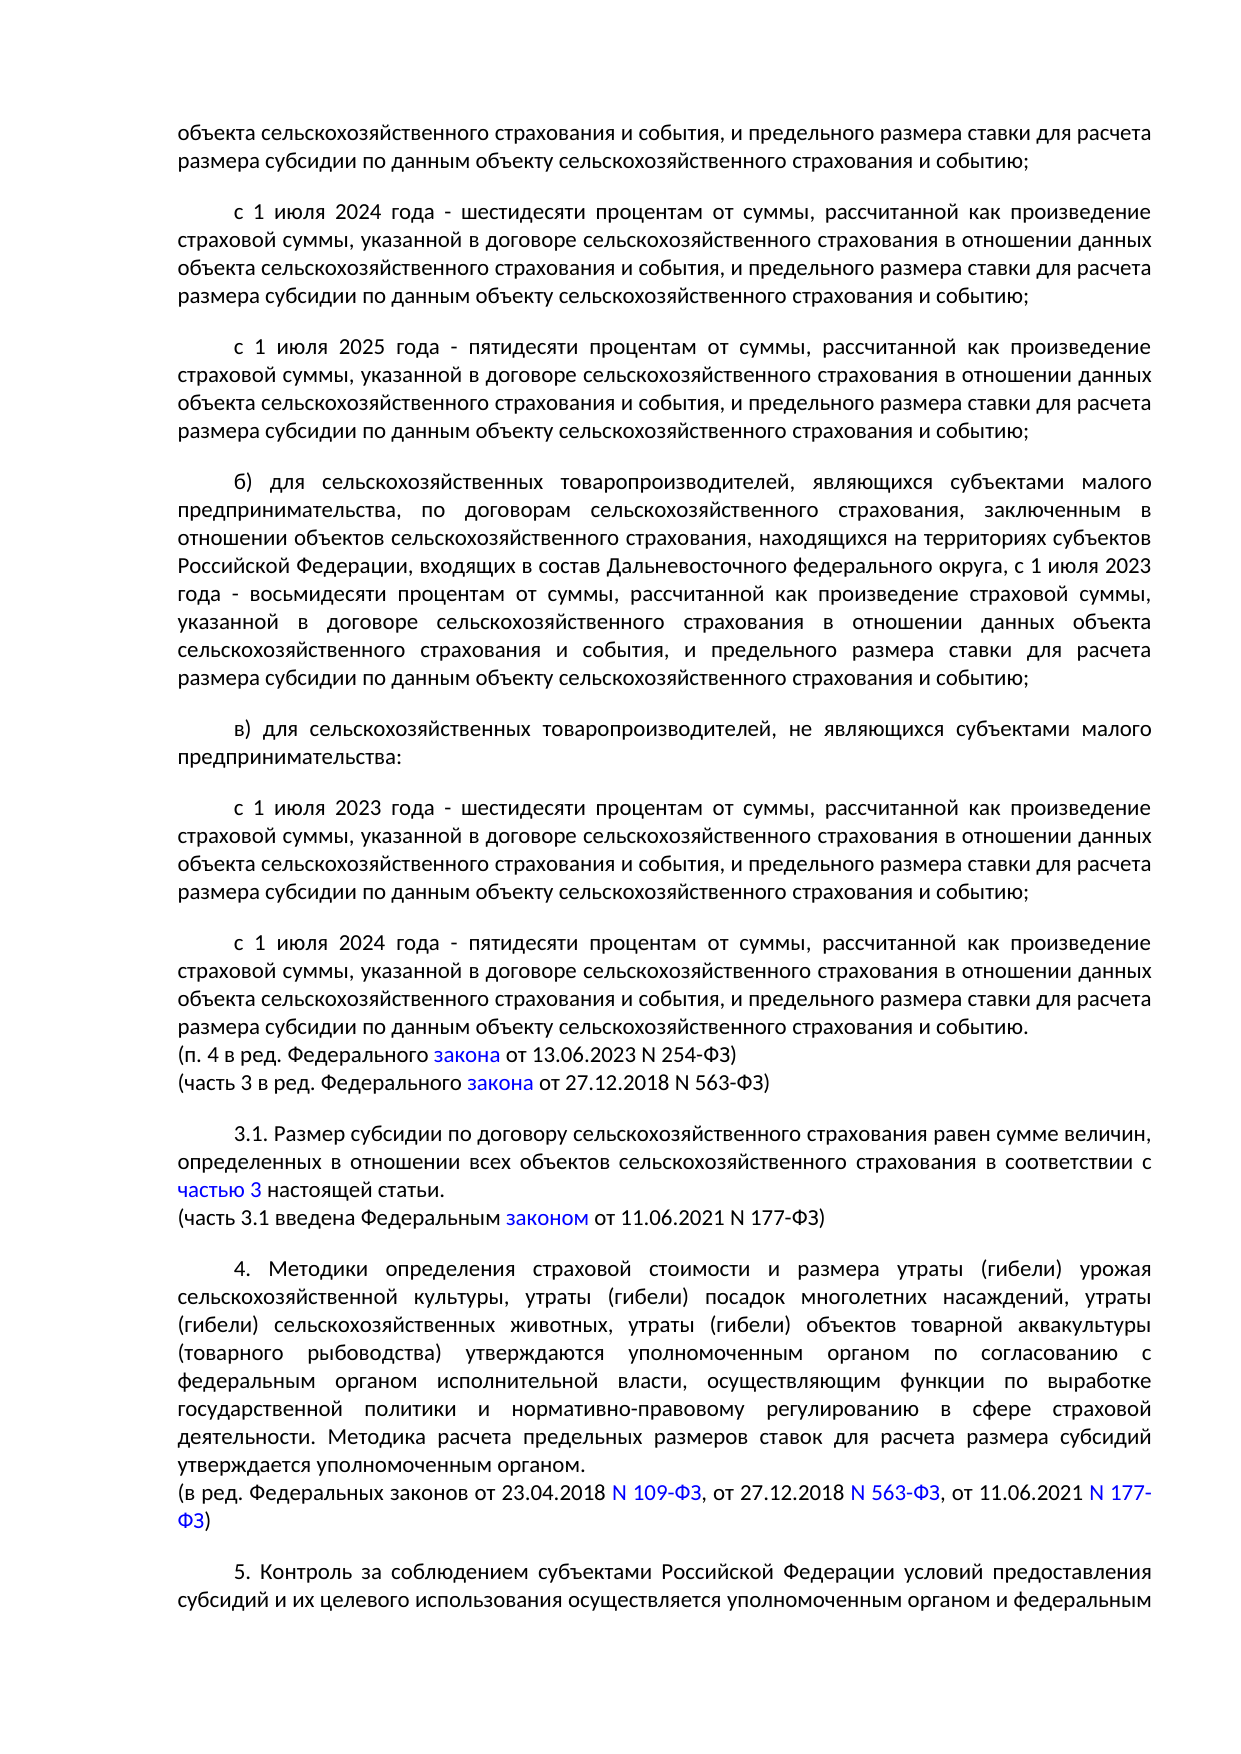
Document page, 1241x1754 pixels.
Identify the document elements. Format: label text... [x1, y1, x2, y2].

text с 1 июля 2024 года - пятидесяти процентам от суммы, рассчитанной как произведение страховой суммы, указанной в договоре сельскохозяйственного страхования в отношении данных объекта сельскохозяйственного страхования и события, и предельного размера ставки для расчета размера субсидии по данным объекту сельскохозяйственного страхования и событию. [177, 928, 1152, 1040]
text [177, 1557, 1152, 1613]
text с 1 июля 2025 года - пятидесяти процентам от суммы, рассчитанной как произведение страховой суммы, указанной в договоре сельскохозяйственного страхования в отношении данных объекта сельскохозяйственного страхования и события, и предельного размера ставки для расчета размера субсидии по данным объекту сельскохозяйственного страхования и событию; [177, 332, 1152, 444]
text (часть 3.1 введена Федеральным законом от 11.06.2021 N 177-ФЗ) [177, 1203, 1152, 1231]
text б) для сельскохозяйственных товаропроизводителей, являющихся субъектами малого предпринимательства, по договорам сельскохозяйственного страхования, заключенным в отношении объектов сельскохозяйственного страхования, находящихся на территориях субъектов Российской Федерации, входящих в состав Дальневосточного федерального округа, с 1 июля 2023 года - восьмидесяти процентам от суммы, рассчитанной как произведение страховой суммы, указанной в договоре сельскохозяйственного страхования в отношении данных объекта сельскохозяйственного страхования и события, и предельного размера ставки для расчета размера субсидии по данным объекту сельскохозяйственного страхования и событию; [177, 467, 1152, 691]
text с 1 июля 2023 года - шестидесяти процентам от суммы, рассчитанной как произведение страховой суммы, указанной в договоре сельскохозяйственного страхования в отношении данных объекта сельскохозяйственного страхования и события, и предельного размера ставки для расчета размера субсидии по данным объекту сельскохозяйственного страхования и событию; [177, 793, 1152, 905]
text 4. Методики определения страховой стоимости и размера утраты (гибели) урожая сельскохозяйственной культуры, утраты (гибели) посадок многолетних насаждений, утраты (гибели) сельскохозяйственных животных, утраты (гибели) объектов товарной аквакультуры (товарного рыбоводства) утверждаются уполномоченным органом по согласованию с федеральным органом исполнительной власти, осуществляющим функции по выработке государственной политики и нормативно-правовому регулированию в сфере страховой деятельности. Методика расчета предельных размеров ставок для расчета размера субсидий утверждается уполномоченным органом. [177, 1254, 1152, 1478]
text 3.1. Размер субсидии по договору сельскохозяйственного страхования равен сумме величин, определенных в отношении всех объектов сельскохозяйственного страхования в соответствии с частью 3 настоящей статьи. [177, 1119, 1152, 1203]
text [177, 118, 1152, 174]
text в) для сельскохозяйственных товаропроизводителей, не являющихся субъектами малого предпринимательства: [177, 714, 1152, 770]
text (п. 4 в ред. Федерального закона от 13.06.2023 N 254-ФЗ) [177, 1040, 1152, 1068]
text (часть 3 в ред. Федерального закона от 27.12.2018 N 563-ФЗ) [177, 1068, 1152, 1096]
text с 1 июля 2024 года - шестидесяти процентам от суммы, рассчитанной как произведение страховой суммы, указанной в договоре сельскохозяйственного страхования в отношении данных объекта сельскохозяйственного страхования и события, и предельного размера ставки для расчета размера субсидии по данным объекту сельскохозяйственного страхования и событию; [177, 197, 1152, 309]
text (в ред. Федеральных законов от 23.04.2018 N 109-ФЗ, от 27.12.2018 N 563-ФЗ, от 11.06.2021 N 177-ФЗ) [177, 1478, 1152, 1534]
